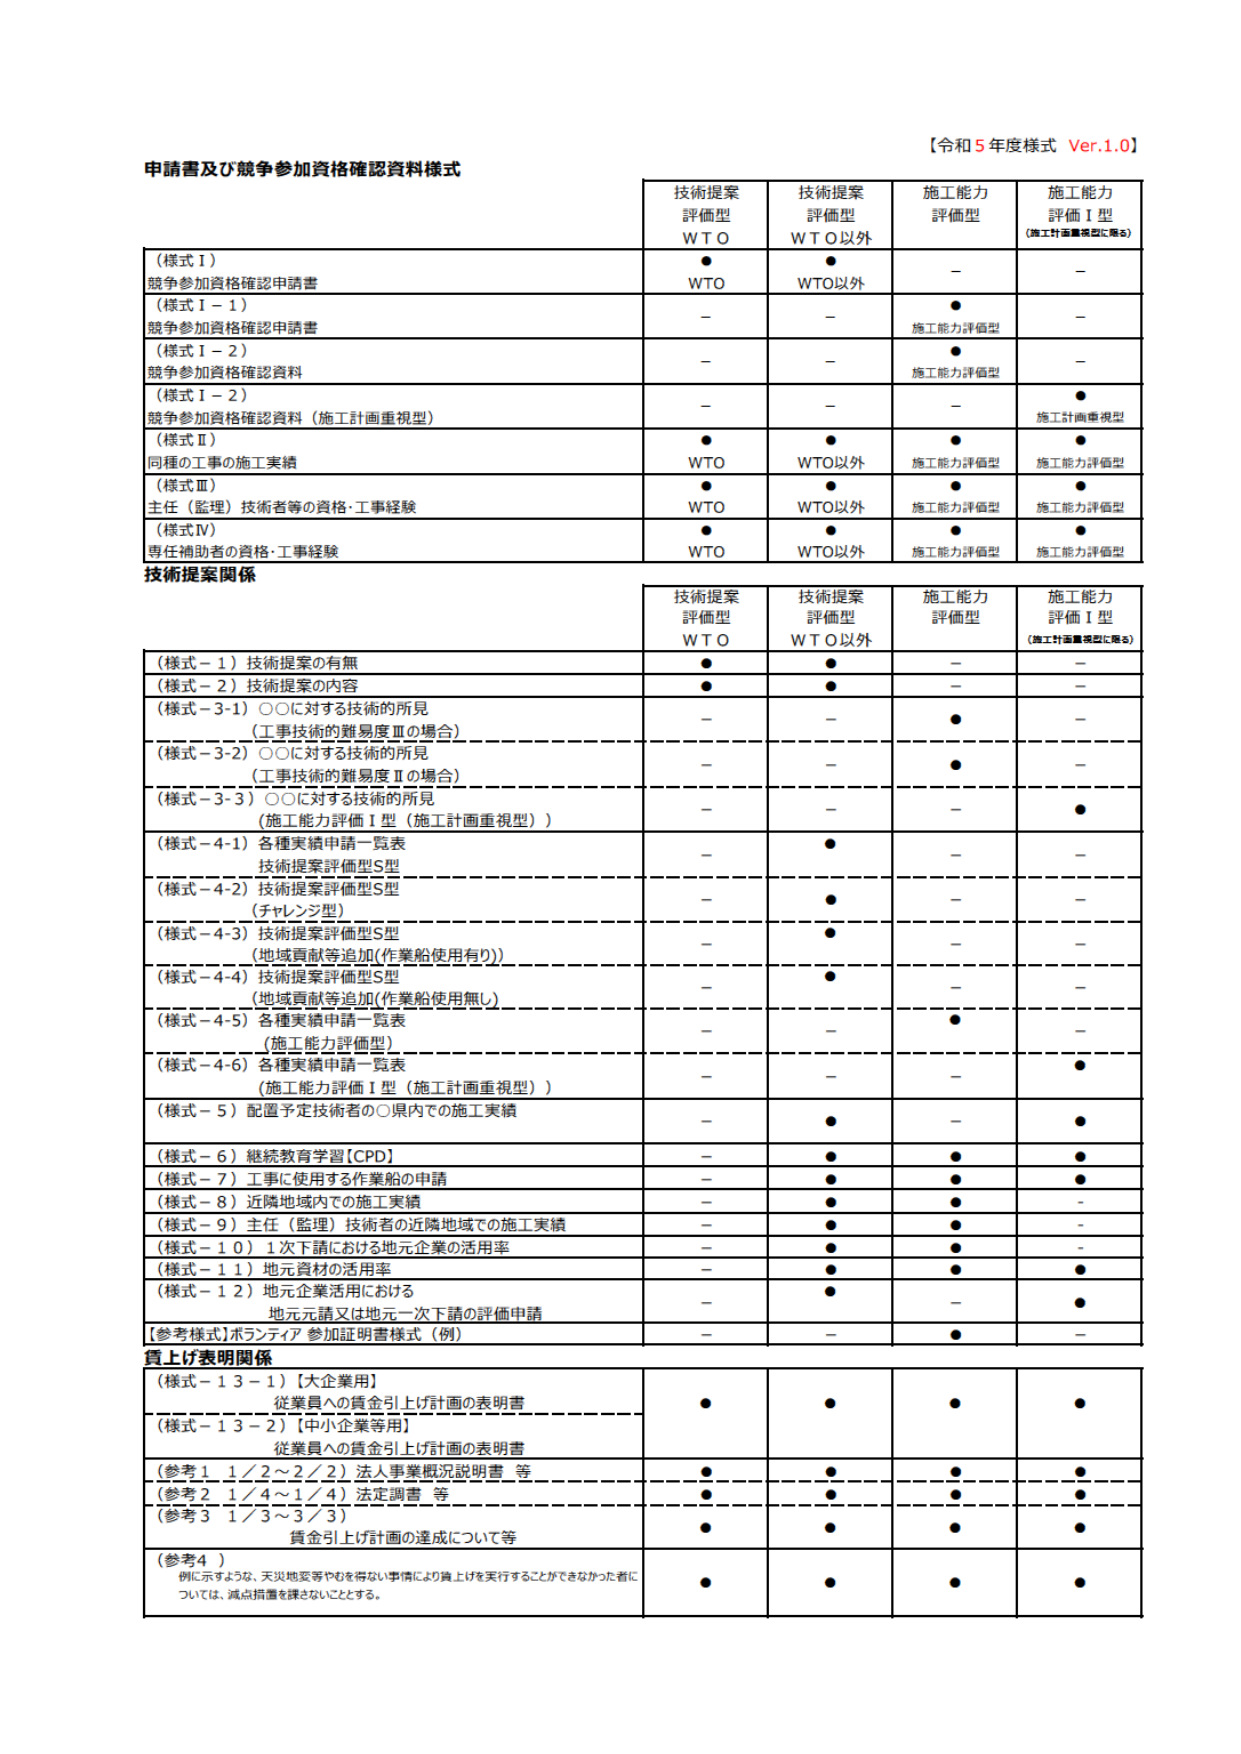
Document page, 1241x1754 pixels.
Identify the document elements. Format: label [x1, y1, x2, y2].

picture [119, 127, 1154, 1631]
